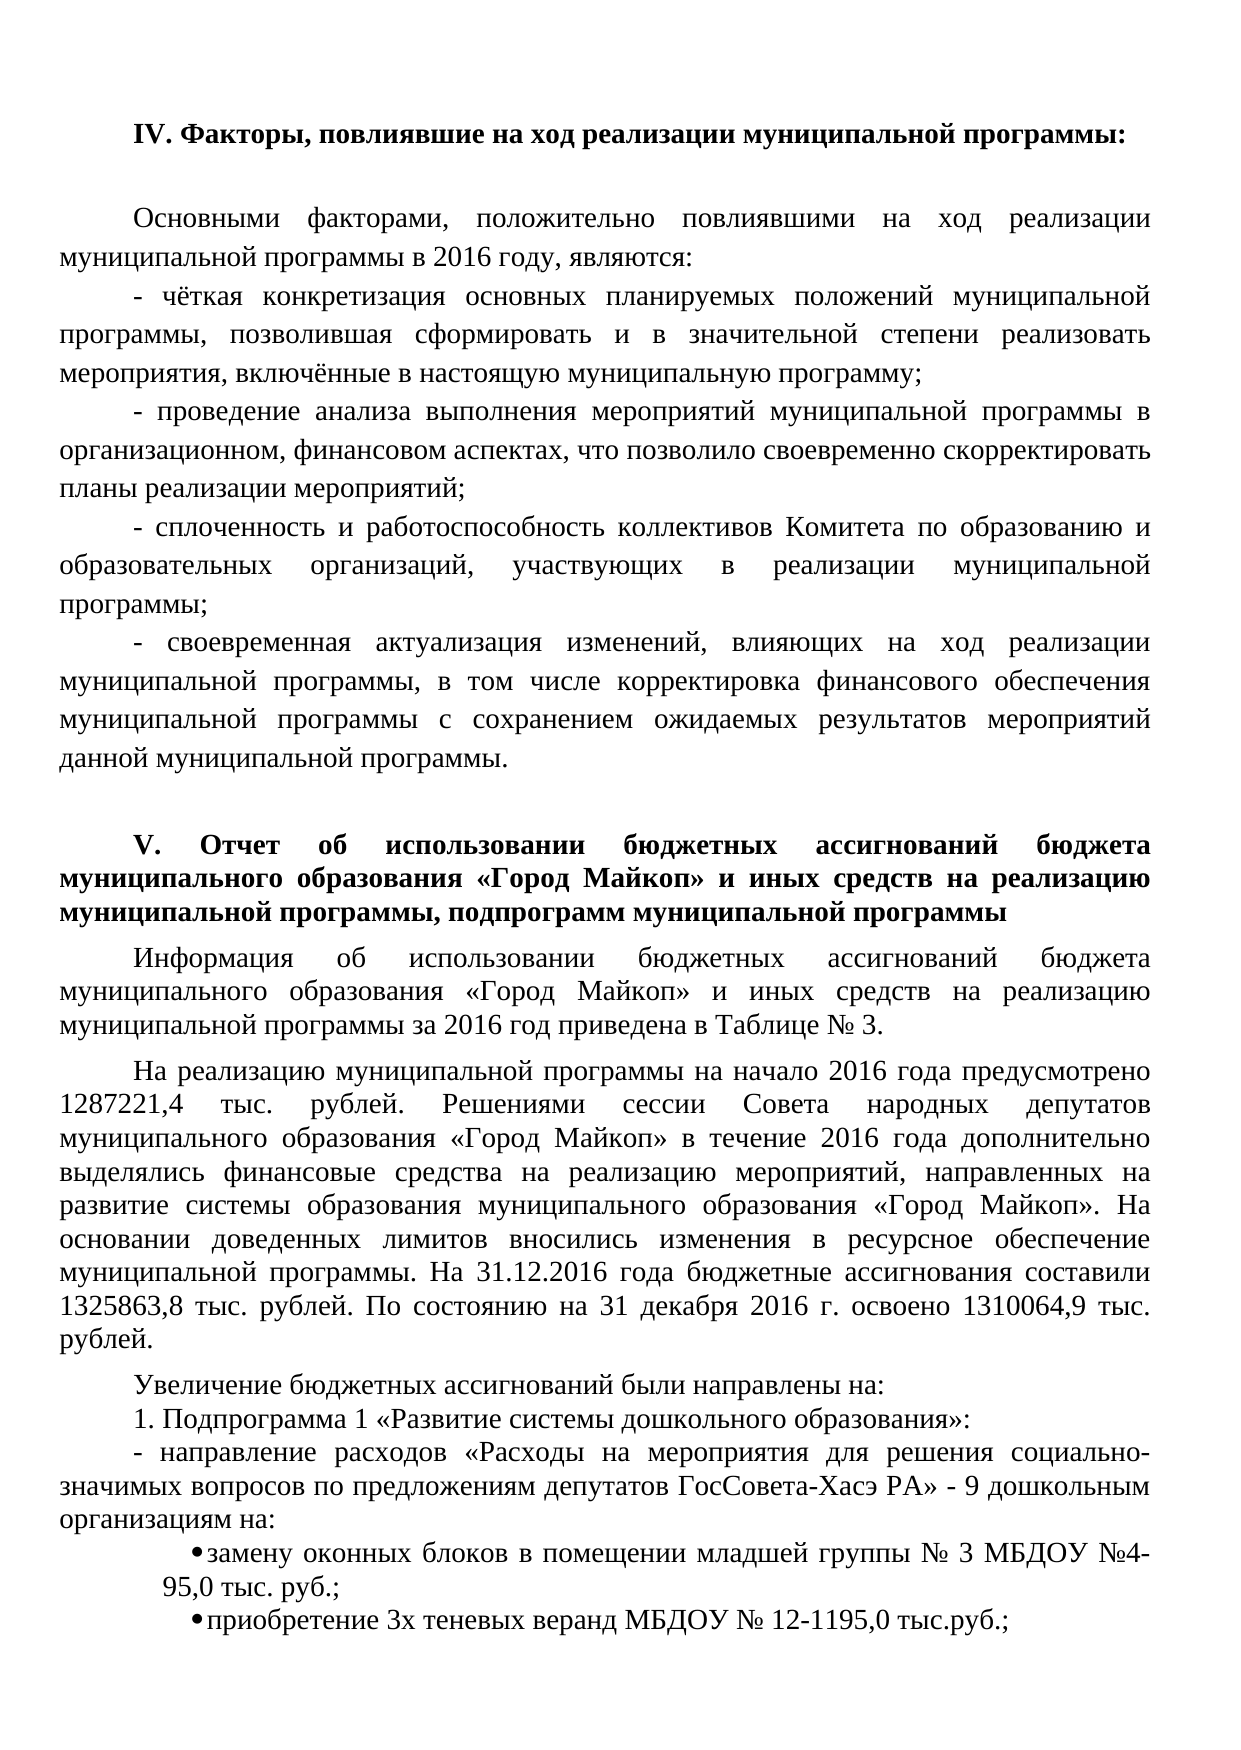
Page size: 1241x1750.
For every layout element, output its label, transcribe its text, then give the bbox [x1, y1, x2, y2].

text - проведение анализа выполнения мероприятий муниципальной программы в организационном, финансовом аспектах, что позволило своевременно скорректировать планы реализации мероприятий; [59, 393, 1152, 504]
text Основными факторами, положительно повлиявшими на ход реализации муниципальной программы в 2016 году, являются: [59, 201, 1152, 273]
text IV. Факторы, повлиявшие на ход реализации муниципальной программы: [59, 116, 1152, 149]
text Увеличение бюджетных ассигнований были направлены на: [59, 1367, 1152, 1401]
list замену оконных блоков в помещении младшей группы № 3 МБДОУ №4- 95,0 тыс. руб.; [162, 1535, 1152, 1602]
text - направление расходов «Расходы на мероприятия для решения социально-значимых вопросов по предложениям депутатов ГосСовета-Хасэ РА» - 9 дошкольным организациям на: [59, 1434, 1152, 1535]
text - сплоченность и работоспособность коллективов Комитета по образованию и образовательных организаций, участвующих в реализации муниципальной программы; [59, 509, 1152, 619]
text - своевременная актуализация изменений, влияющих на ход реализации муниципальной программы, в том числе корректировка финансового обеспечения муниципальной программы с сохранением ожидаемых результатов мероприятий данной муниципальной программы. [59, 624, 1152, 774]
text На реализацию муниципальной программы на начало 2016 года предусмотрено 1287221,4 тыс. рублей. Решениями сессии Совета народных депутатов муниципального образования «Город Майкоп» в течение 2016 года дополнительно выделялись финансовые средства на реализацию мероприятий, направленных на развитие системы образования муниципального образования «Город Майкоп». На основании доведенных лимитов вносились изменения в ресурсное обеспечение муниципальной программы. На 31.12.2016 года бюджетные ассигнования составили 1325863,8 тыс. рублей. По состоянию на 31 декабря 2016 г. освоено 1310064,9 тыс. рублей. [59, 1053, 1152, 1355]
list приобретение 3х теневых веранд МБДОУ № 12-1195,0 тыс.руб.; [162, 1602, 1152, 1636]
text Информация об использовании бюджетных ассигнований бюджета муниципального образования «Город Майкоп» и иных средств на реализацию муниципальной программы за 2016 год приведена в Таблице № 3. [59, 940, 1152, 1041]
text - чёткая конкретизация основных планируемых положений муниципальной программы, позволившая сформировать и в значительной степени реализовать мероприятия, включённые в настоящую муниципальную программу; [59, 278, 1152, 388]
text 1. Подпрограмма 1 «Развитие системы дошкольного образования»: [59, 1401, 1152, 1434]
text V. Отчет об использовании бюджетных ассигнований бюджета муниципального образования «Город Майкоп» и иных средств на реализацию муниципальной программы, подпрограмм муниципальной программы [59, 827, 1152, 927]
